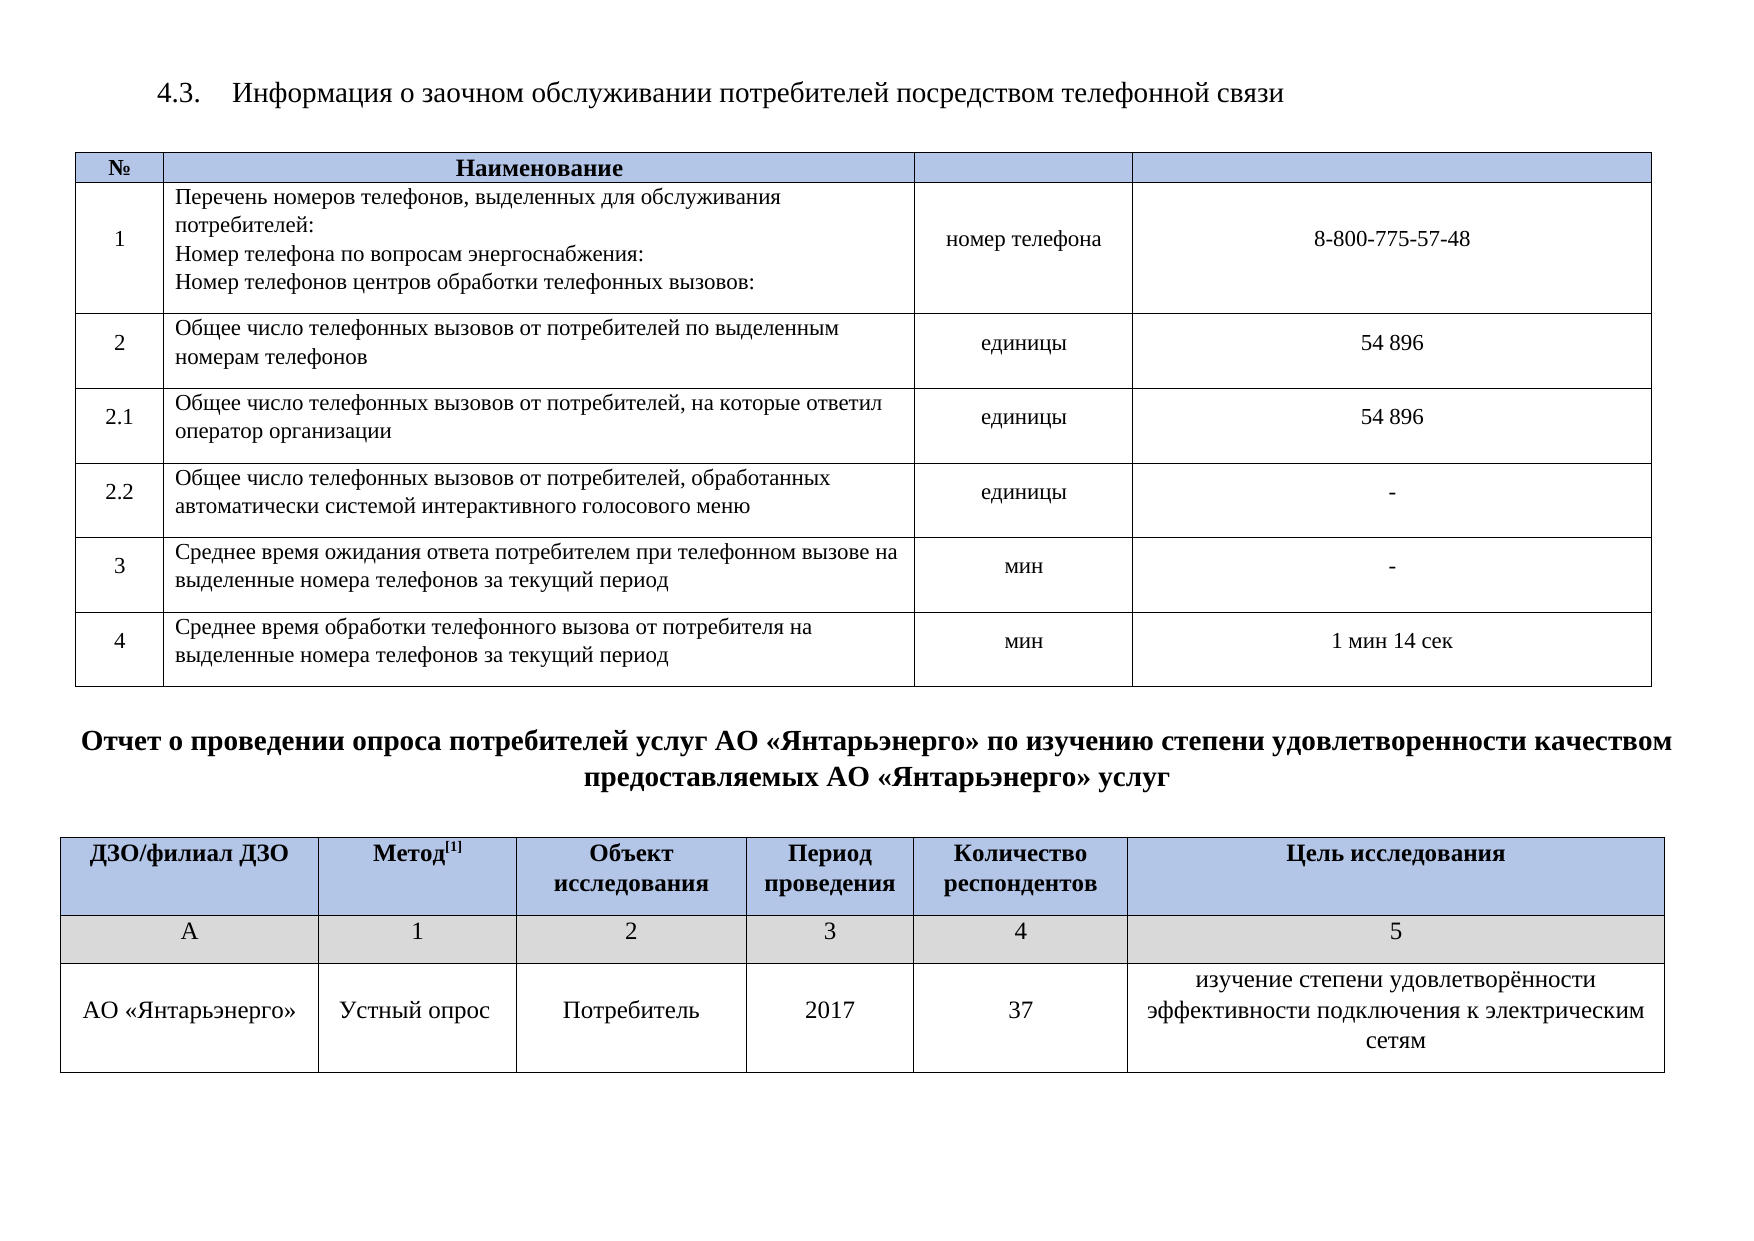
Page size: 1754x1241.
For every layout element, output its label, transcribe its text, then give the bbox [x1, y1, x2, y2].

table_header Метод[1] [319, 838, 516, 915]
list Информация о заочном обслуживании потребителей посредством телефонной связи [157, 75, 1679, 108]
table_header Объект исследования [517, 838, 746, 915]
table_cell 2 [76, 314, 163, 388]
table_cell 2 [517, 916, 746, 963]
table_cell 1 [319, 916, 516, 963]
table_cell 1 мин 14 сек [1133, 613, 1651, 686]
table_cell Устный опрос [319, 964, 516, 1072]
table_header ДЗО/филиал ДЗО [61, 838, 318, 915]
table_cell единицы [915, 314, 1132, 388]
table_header Период проведения [747, 838, 913, 915]
table_cell Общее число телефонных вызовов от потребителей, обработанных автоматически системой интерактивного голосового меню [164, 464, 914, 537]
table_cell 54 896 [1133, 389, 1651, 462]
table_cell АО «Янтарьэнерго» [61, 964, 318, 1072]
table_cell - [1133, 464, 1651, 537]
table_header Наименование [164, 153, 914, 182]
table_cell 2017 [747, 964, 913, 1072]
table_cell 3 [747, 916, 913, 963]
text Отчет о проведении опроса потребителей услуг АО «Янтарьэнерго» по изучению степени удовлетворенности качеством предоставляемых АО «Янтарьэнерго» услуг [75, 723, 1679, 793]
table_cell - [1133, 538, 1651, 612]
table_cell 2.1 [76, 389, 163, 462]
table_cell Перечень номеров телефонов, выделенных для обслуживания потребителей: Номер телефона по вопросам энергоснабжения: Номер телефонов центров обработки телефонных вызовов: [164, 183, 914, 313]
table_cell 8-800-775-57-48 [1133, 183, 1651, 313]
table_cell 1 [76, 183, 163, 313]
table_cell А [61, 916, 318, 963]
table_cell Потребитель [517, 964, 746, 1072]
table_cell номер телефона [915, 183, 1132, 313]
table_cell мин [915, 613, 1132, 686]
table_cell единицы [915, 389, 1132, 462]
table_header [915, 153, 1132, 182]
table_header Цель исследования [1128, 838, 1664, 915]
table_cell 5 [1128, 916, 1664, 963]
table_cell Общее число телефонных вызовов от потребителей по выделенным номерам телефонов [164, 314, 914, 388]
table_cell Среднее время ожидания ответа потребителем при телефонном вызове на выделенные номера телефонов за текущий период [164, 538, 914, 612]
table_header № [76, 153, 163, 182]
table_cell единицы [915, 464, 1132, 537]
table_cell Среднее время обработки телефонного вызова от потребителя на выделенные номера телефонов за текущий период [164, 613, 914, 686]
table_cell изучение степени удовлетворённости эффективности подключения к электрическим сетям [1128, 964, 1664, 1072]
table_header Количество респондентов [914, 838, 1127, 915]
table_header [1133, 153, 1651, 182]
table_cell 3 [76, 538, 163, 612]
table_cell Общее число телефонных вызовов от потребителей, на которые ответил оператор организации [164, 389, 914, 462]
table_cell 4 [914, 916, 1127, 963]
table_cell 2.2 [76, 464, 163, 537]
table_cell 37 [914, 964, 1127, 1072]
table_cell 4 [76, 613, 163, 686]
table_cell мин [915, 538, 1132, 612]
table_cell 54 896 [1133, 314, 1651, 388]
